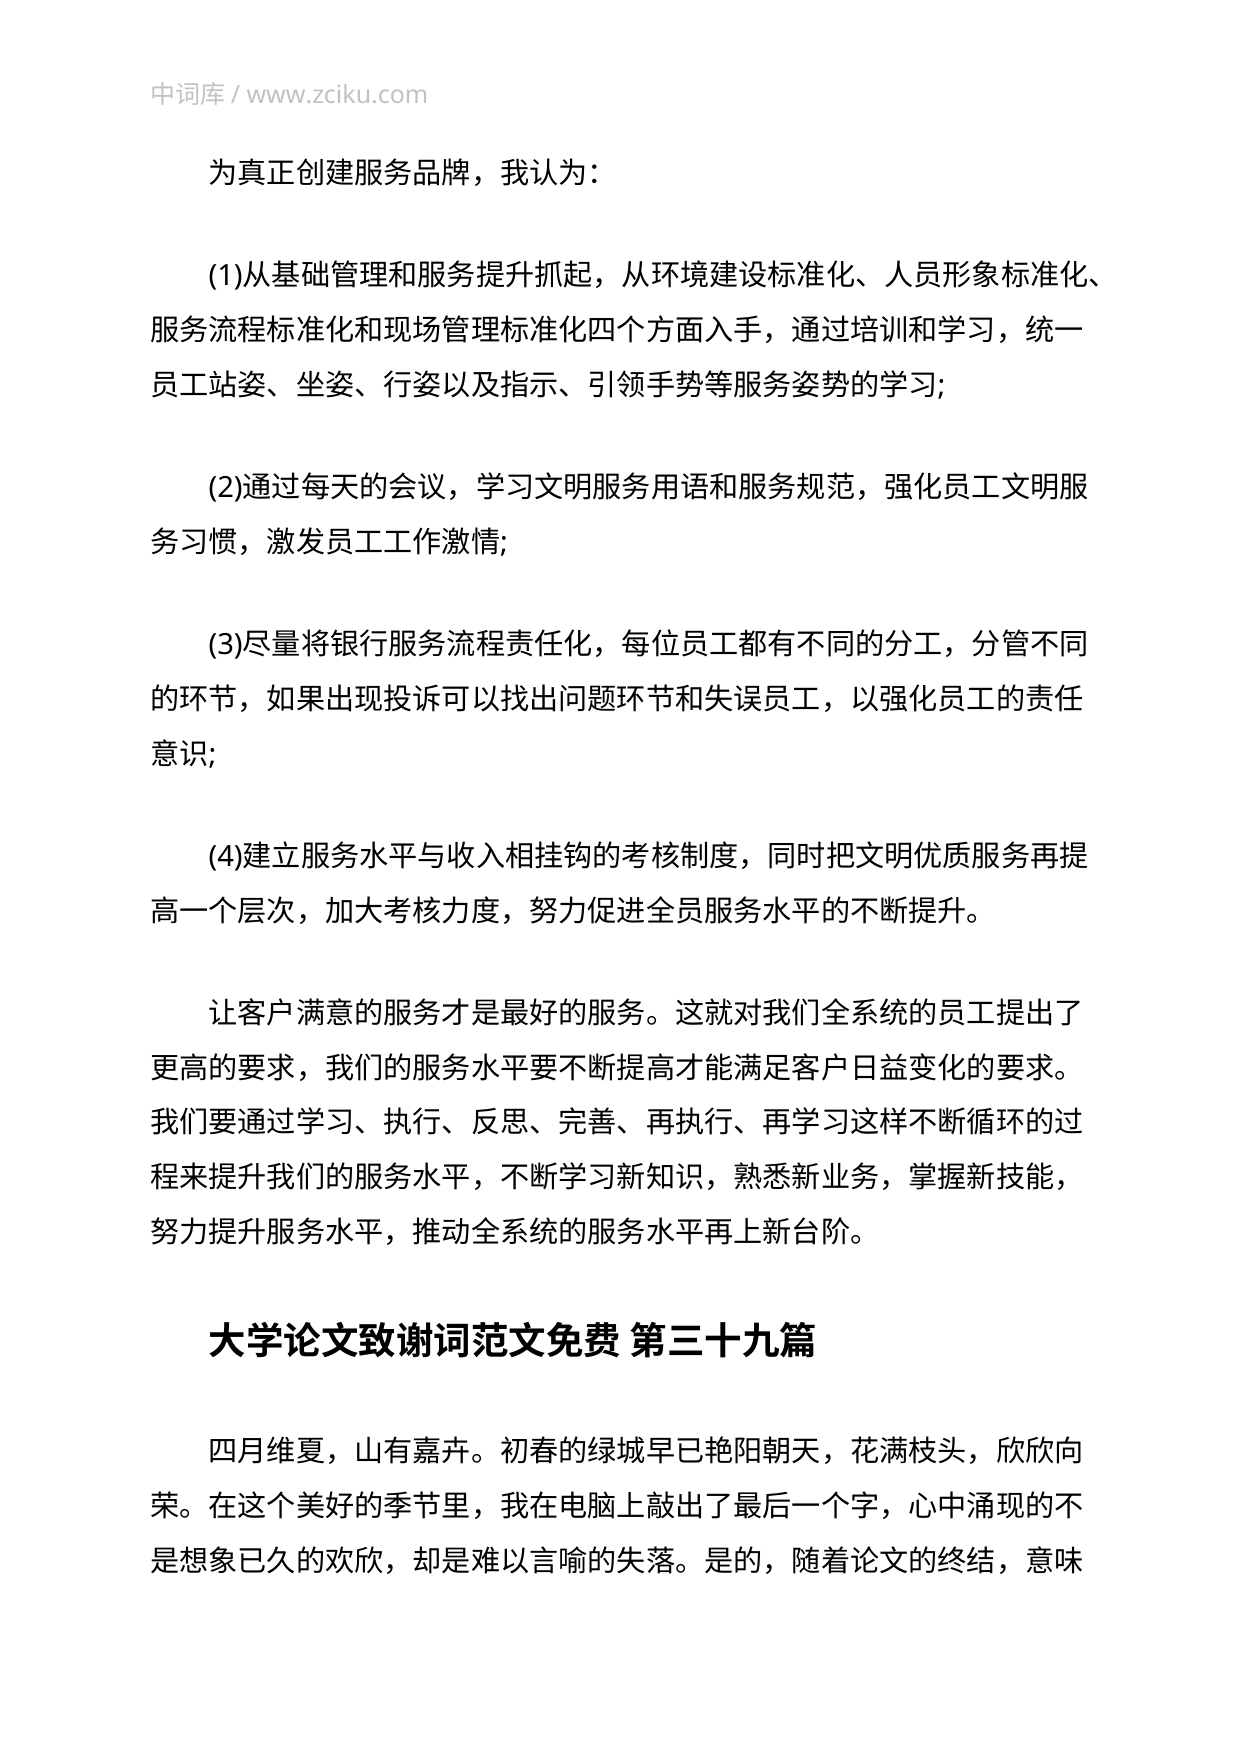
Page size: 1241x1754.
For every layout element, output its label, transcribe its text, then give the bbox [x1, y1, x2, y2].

text 大学论文致谢词范文免费 第三十九篇 [150, 1311, 1090, 1365]
text 让客户满意的服务才是最好的服务。这就对我们全系统的员工提出了更高的要求，我们的服务水平要不断提高才能满足客户日益变化的要求。我们要通过学习、执行、反思、完善、再执行、再学习这样不断循环的过程来提升我们的服务水平，不断学习新知识，熟悉新业务，掌握新技能，努力提升服务水平，推动全系统的服务水平再上新台阶。 [150, 989, 1090, 1251]
text (4)建立服务水平与收入相挂钩的考核制度，同时把文明优质服务再提高一个层次，加大考核力度，努力促进全员服务水平的不断提升。 [150, 832, 1090, 930]
text (2)通过每天的会议，学习文明服务用语和服务规范，强化员工文明服务习惯，激发员工工作激情; [150, 464, 1090, 561]
text (1)从基础管理和服务提升抓起，从环境建设标准化、人员形象标准化、服务流程标准化和现场管理标准化四个方面入手，通过培训和学习，统一员工站姿、坐姿、行姿以及指示、引领手势等服务姿势的学习; [150, 252, 1090, 404]
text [150, 1428, 1090, 1580]
text (3)尽量将银行服务流程责任化，每位员工都有不同的分工，分管不同的环节，如果出现投诉可以找出问题环节和失误员工，以强化员工的责任意识; [150, 621, 1090, 773]
text 为真正创建服务品牌，我认为： [150, 150, 1090, 192]
